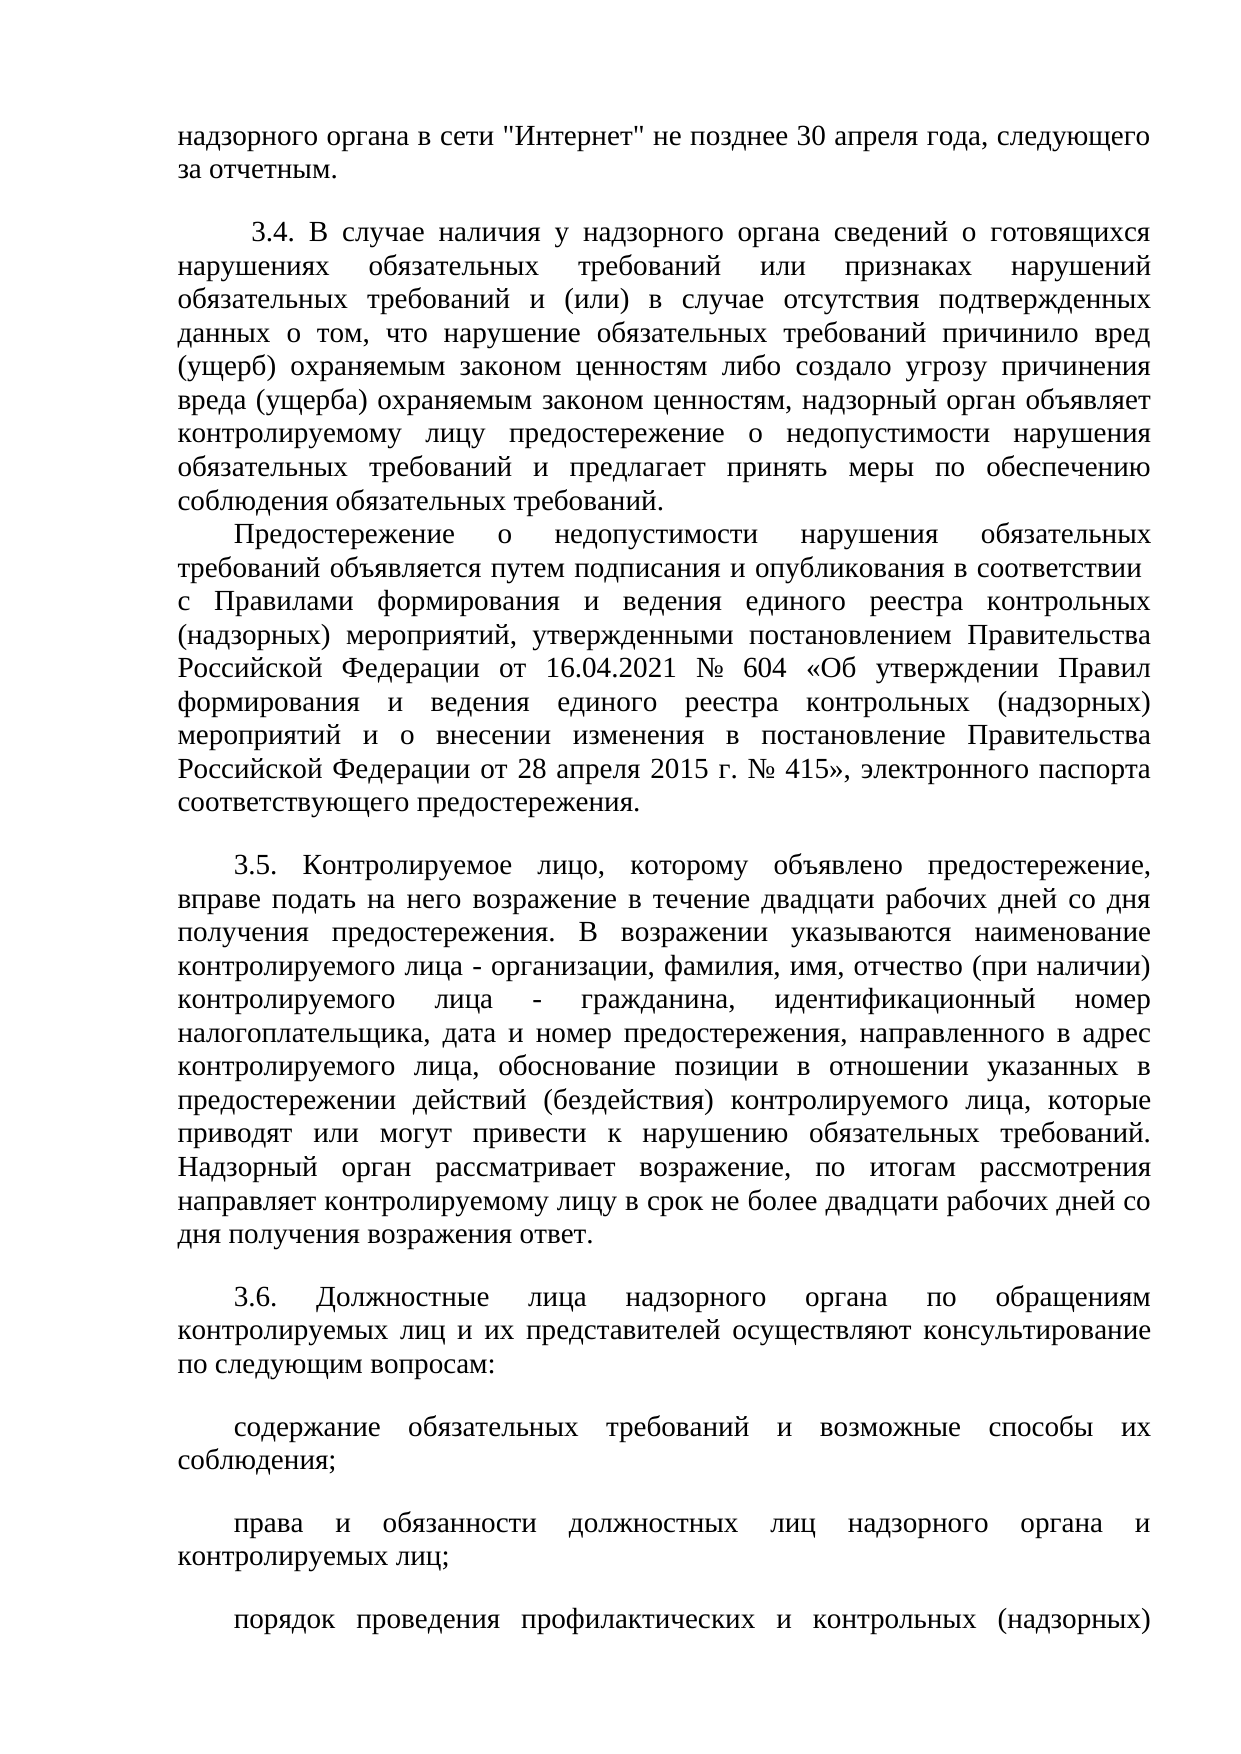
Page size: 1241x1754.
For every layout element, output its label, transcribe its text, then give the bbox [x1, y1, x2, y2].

text 3.5. Контролируемое лицо, которому объявлено предостережение, вправе подать на него возражение в течение двадцати рабочих дней со дня получения предостережения. В возражении указываются наименование контролируемого лица - организации, фамилия, имя, отчество (при наличии) контролируемого лица - гражданина, идентификационный номер налогоплательщика, дата и номер предостережения, направленного в адрес контролируемого лица, обоснование позиции в отношении указанных в предостережении действий (бездействия) контролируемого лица, которые приводят или могут привести к нарушению обязательных требований. Надзорный орган рассматривает возражение, по итогам рассмотрения направляет контролируемому лицу в срок не более двадцати рабочих дней со дня получения возражения ответ. [177, 847, 1152, 1250]
text содержание обязательных требований и возможные способы их соблюдения; [177, 1409, 1152, 1476]
text 3.4. В случае наличия у надзорного органа сведений о готовящихся нарушениях обязательных требований или признаках нарушений обязательных требований и (или) в случае отсутствия подтвержденных данных о том, что нарушение обязательных требований причинило вред (ущерб) охраняемым законом ценностям либо создало угрозу причинения вреда (ущерба) охраняемым законом ценностям, надзорный орган объявляет контролируемому лицу предостережение о недопустимости нарушения обязательных требований и предлагает принять меры по обеспечению соблюдения обязательных требований. [177, 214, 1152, 516]
text права и обязанности должностных лиц надзорного органа и контролируемых лиц; [177, 1505, 1152, 1572]
text Предостережение о недопустимости нарушения обязательных требований объявляется путем подписания и опубликования в соответствии с Правилами формирования и ведения единого реестра контрольных (надзорных) мероприятий, утвержденными постановлением Правительства Российской Федерации от 16.04.2021 № 604 «Об утверждении Правил формирования и ведения единого реестра контрольных (надзорных) мероприятий и о внесении изменения в постановление Правительства Российской Федерации от 28 апреля 2015 г. № 415», электронного паспорта соответствующего предостережения. [177, 516, 1152, 818]
text 3.6. Должностные лица надзорного органа по обращениям контролируемых лиц и их представителей осуществляют консультирование по следующим вопросам: [177, 1279, 1152, 1379]
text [177, 118, 1152, 185]
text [177, 1601, 1152, 1635]
